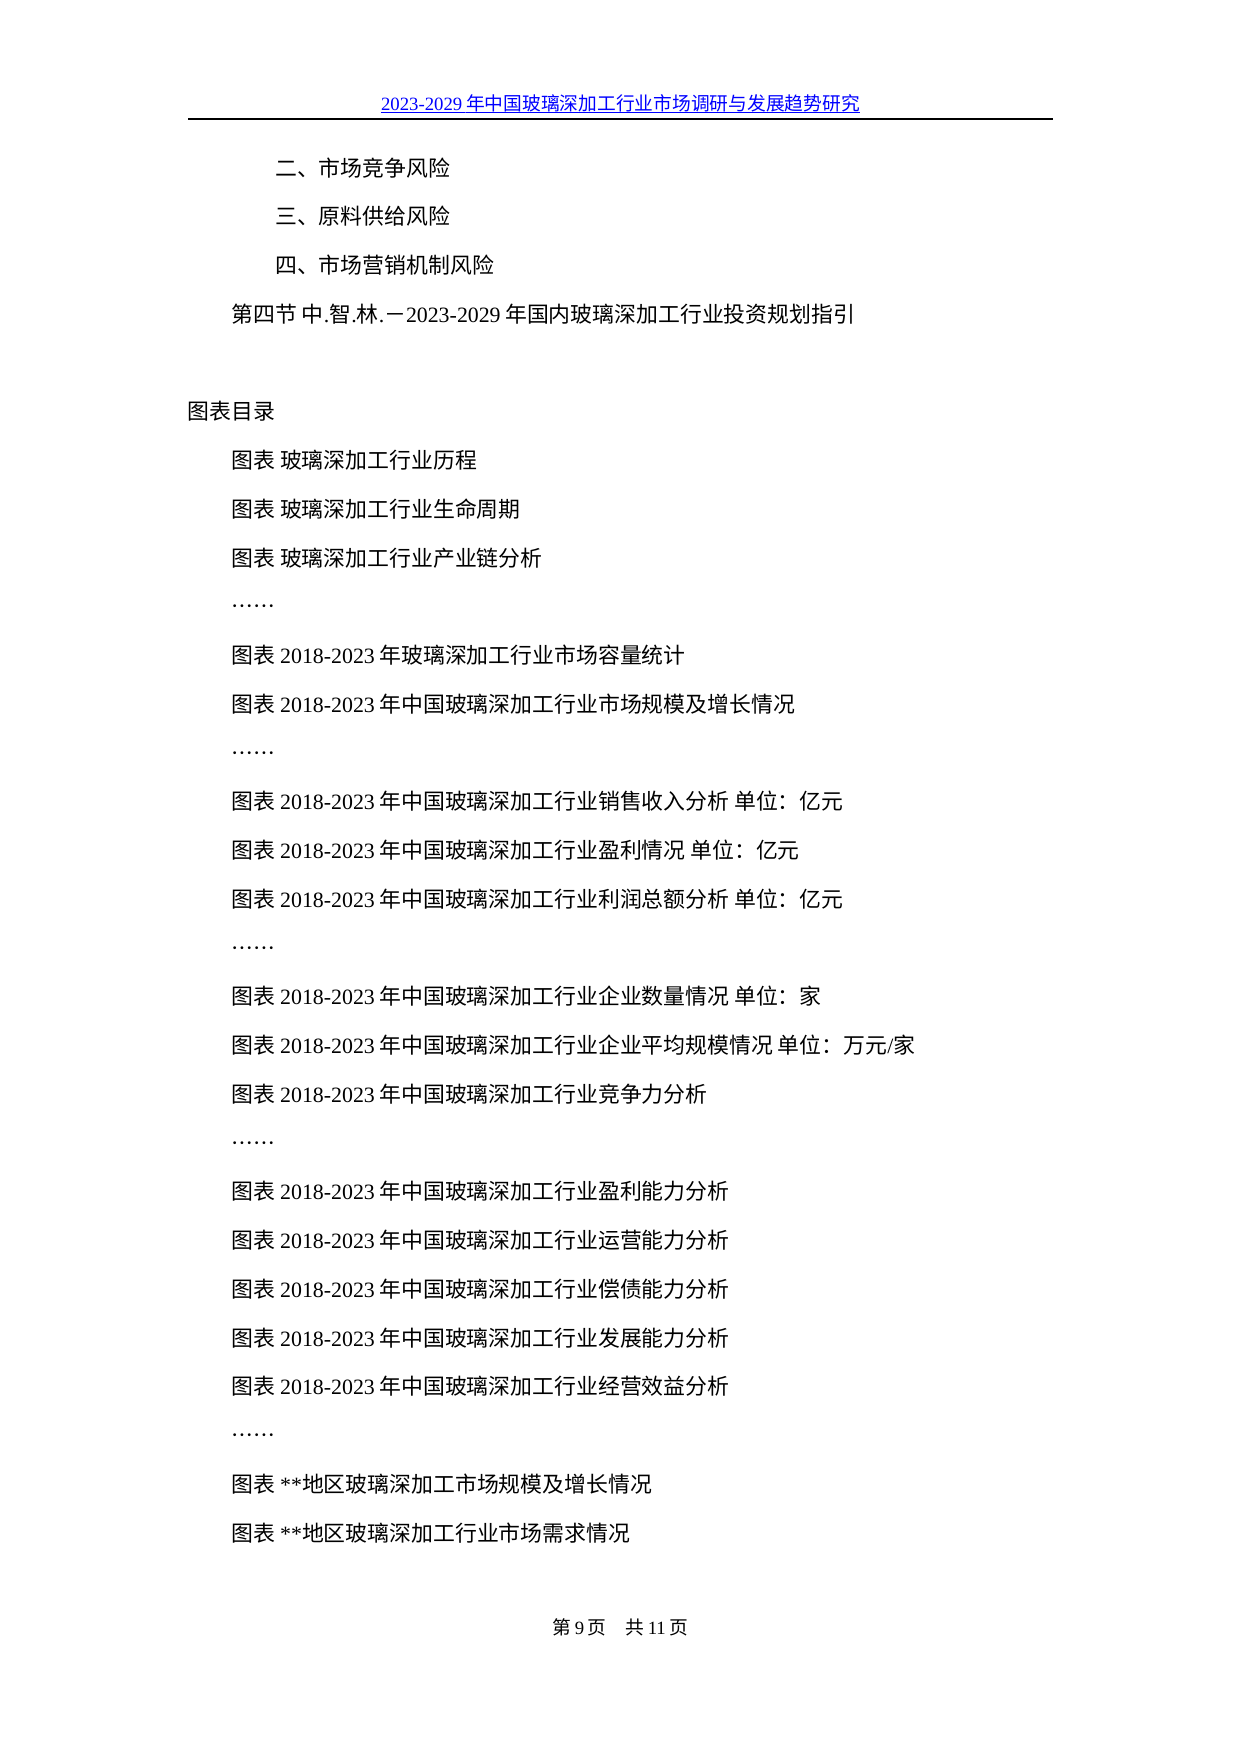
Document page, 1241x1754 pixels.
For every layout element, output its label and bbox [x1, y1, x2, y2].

text [187, 150, 1053, 1548]
